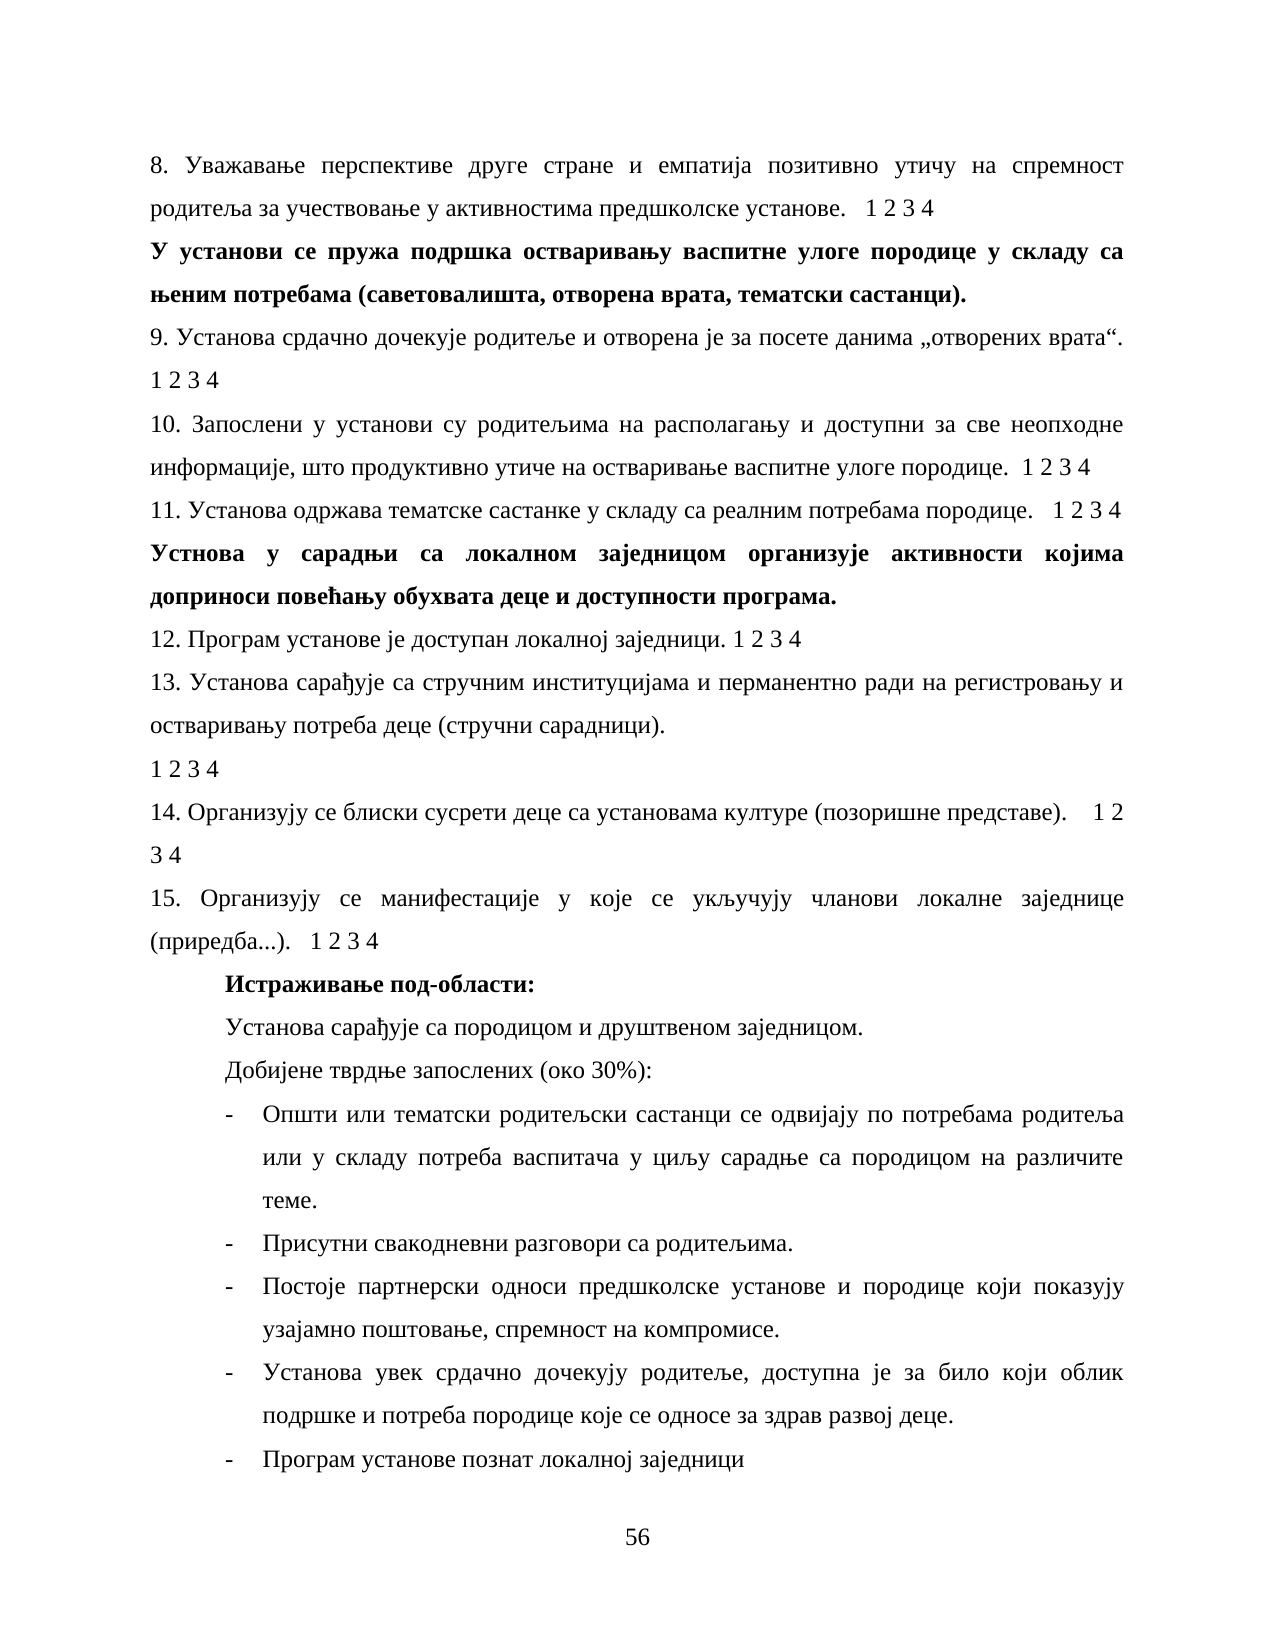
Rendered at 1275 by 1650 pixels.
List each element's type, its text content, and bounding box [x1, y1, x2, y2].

text 13. Установа сарађује са стручним институцијама и перманентно ради на регистровању и остваривању потреба деце (стручни сарадници). [150, 667, 1125, 739]
list Општи или тематски родитељски састанци се одвијају по потребама родитеља или у складу потреба васпитача у циљу сарадње са породицом на различите теме. [225, 1099, 1125, 1214]
text 11. Установа одржава тематске састанке у складу са реалним потребама породице. 1 2 3 4 [150, 495, 1125, 524]
list Присутни свакодневни разговори са родитељима. [225, 1228, 1125, 1257]
text Добијене тврдње запослених (око 30%): [225, 1056, 1125, 1084]
text 10. Запослени у установи су родитељима на располагању и доступни за све неопходне информације, што продуктивно утиче на остваривање васпитне улоге породице. 1 2 3 4 [150, 409, 1125, 481]
text 9. Установа срдачно дочекује родитеље и отворена је за посете данима „отворених врата“. 1 2 3 4 [150, 322, 1125, 394]
text 1 2 3 4 [150, 754, 1125, 782]
text 8. Уважавање перспективе друге стране и емпатија позитивно утичу на спремност родитеља за учествовање у активностима предшколске установе. 1 2 3 4 [150, 150, 1125, 222]
text У установи се пружа подршка остваривању васпитне улоге породице у складу са њеним потребама (саветовалишта, отворена врата, тематски састанци). [150, 236, 1125, 308]
text Истраживање под-области: [225, 969, 1125, 998]
text 12. Програм установе је доступан локалној заједници. 1 2 3 4 [150, 624, 1125, 653]
list Програм установе познат локалној заједници [225, 1444, 1125, 1472]
text Установа сарађује са породицом и друштвеном заједницом. [225, 1012, 1125, 1041]
text Устнова у сарадњи са локалном заједницом организује активности којима доприноси повећању обухвата деце и доступности програма. [150, 538, 1125, 610]
list Постоје партнерски односи предшколске установе и породице који показују узајамно поштовање, спремност на компромисе. [225, 1271, 1125, 1343]
list Установа увек срдачно дочекују родитеље, доступна је за било који облик подршке и потреба породице које се односе за здрав развој деце. [225, 1357, 1125, 1429]
text 14. Организују се блиски сусрети деце са установама културе (позоришне представе). 1 2 3 4 [150, 797, 1125, 869]
text 15. Организују се манифестације у које се укључују чланови локалне заједнице (приредба...). 1 2 3 4 [150, 883, 1125, 955]
